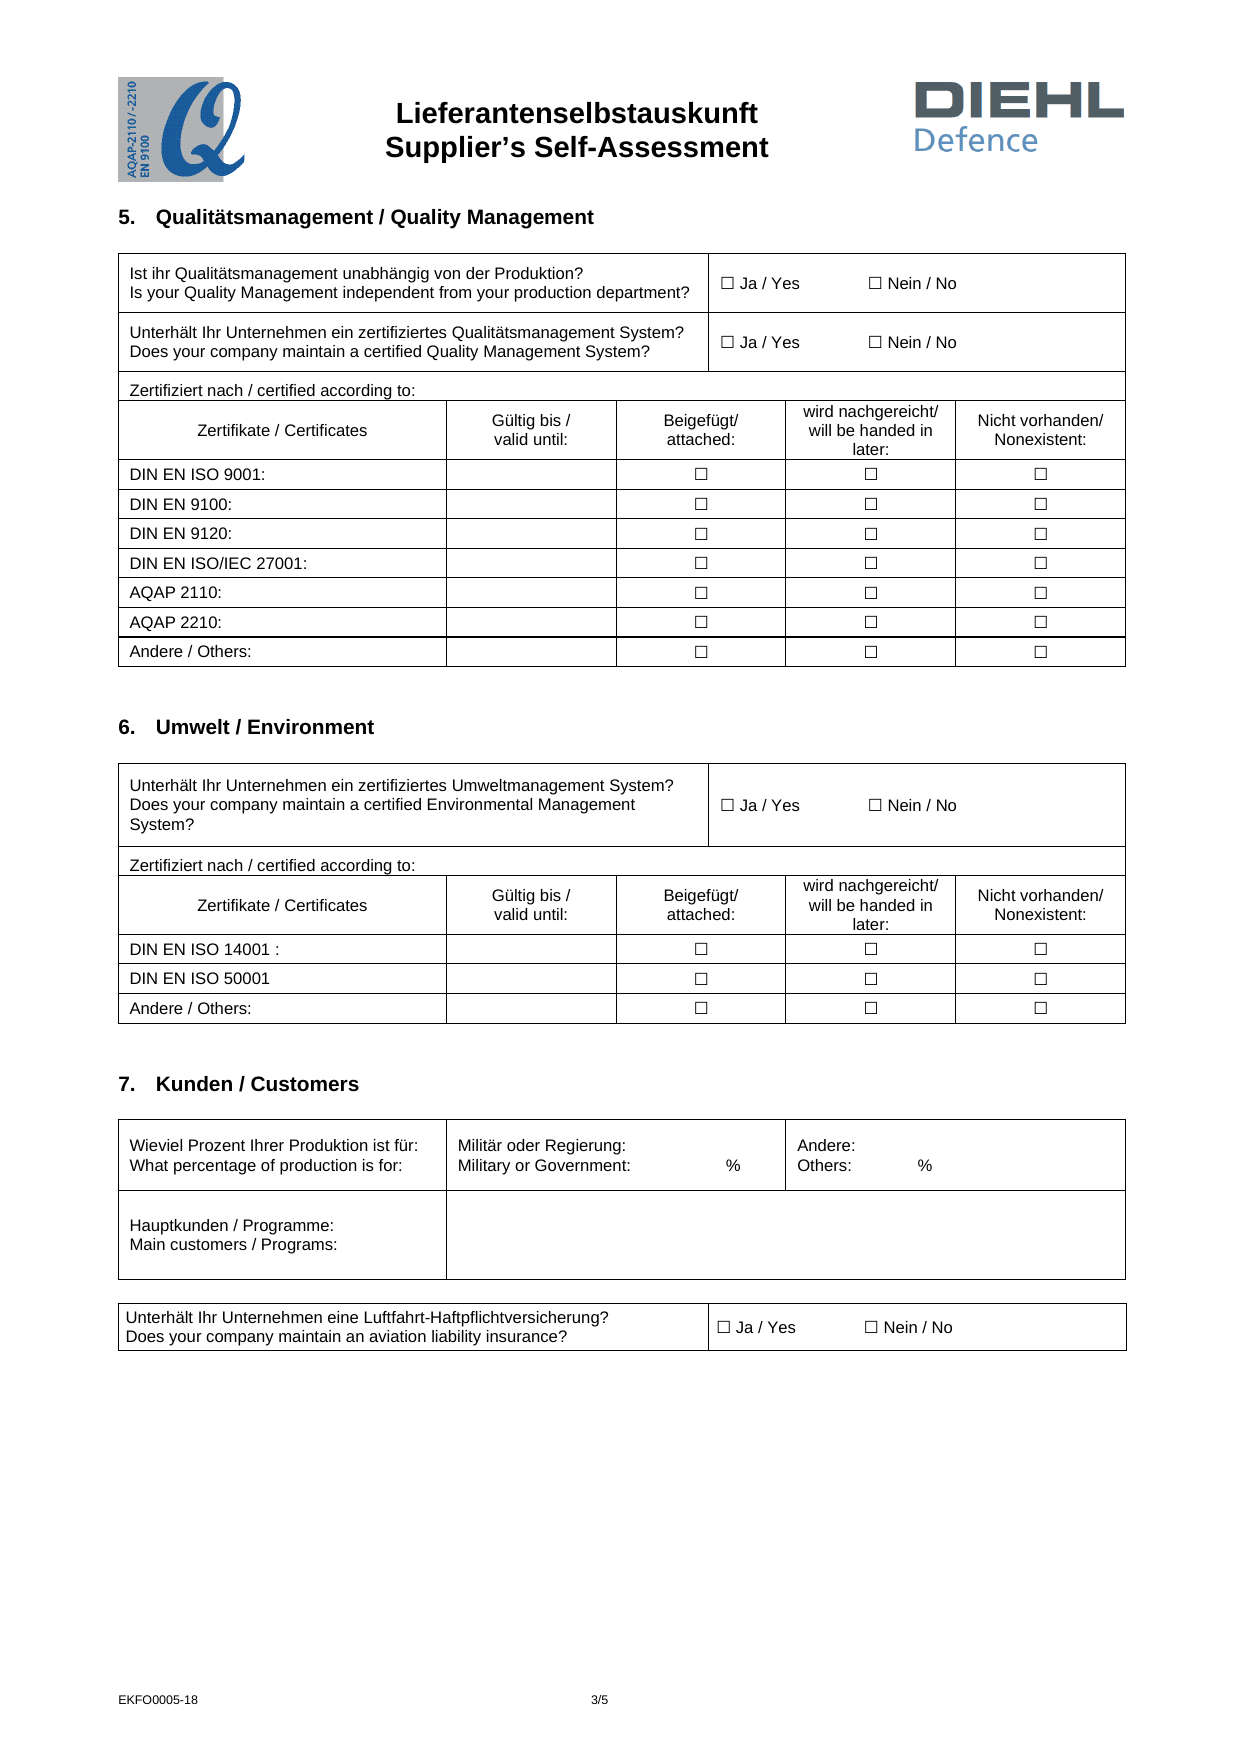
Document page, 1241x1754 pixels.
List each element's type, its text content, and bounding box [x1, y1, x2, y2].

table_cell [786, 608, 955, 636]
table_cell Zertifiziert nach / certified according to: [119, 372, 1125, 400]
table_cell Beigefügt/ attached: [617, 876, 785, 934]
table_header Militär oder Regierung: Military or Government: % [447, 1120, 785, 1190]
table_cell [786, 638, 955, 666]
table_cell [617, 935, 785, 963]
table_cell DIN EN ISO 9001: [119, 460, 446, 488]
table_cell [956, 638, 1125, 666]
table_cell Andere / Others: [119, 638, 446, 666]
table_cell DIN EN ISO 14001 : [119, 935, 446, 963]
table_cell Nicht vorhanden/ Nonexistent: [956, 401, 1125, 459]
table_cell [956, 994, 1125, 1022]
list Umwelt / Environment [118, 715, 1122, 739]
table_header Ist ihr Qualitätsmanagement unabhängig von der Produktion? Is your Quality Management independent from your production department? [119, 254, 708, 312]
table_cell Zertifiziert nach / certified according to: [119, 847, 1125, 875]
table_cell Hauptkunden / Programme: Main customers / Programs: [119, 1191, 446, 1279]
table_cell Gültig bis / valid until: [447, 876, 616, 934]
table_cell DIN EN ISO/IEC 27001: [119, 549, 446, 577]
table_cell [447, 638, 616, 666]
table_cell Ja / Yes Nein / No [709, 313, 1125, 371]
table_cell Andere / Others: [119, 994, 446, 1022]
table_cell Nicht vorhanden/ Nonexistent: [956, 876, 1125, 934]
table_cell [786, 994, 955, 1022]
table_cell [786, 964, 955, 993]
table_cell [617, 638, 785, 666]
table_cell [786, 935, 955, 963]
table_cell DIN EN 9120: [119, 519, 446, 548]
table_cell [617, 994, 785, 1022]
table_cell [956, 935, 1125, 963]
table_cell [447, 460, 616, 488]
table_header Ja / Yes Nein / No [709, 1304, 1126, 1350]
table_cell Zertifikate / Certificates [119, 876, 446, 934]
table_cell [617, 460, 785, 488]
table_header Unterhält Ihr Unternehmen ein zertifiziertes Umweltmanagement System? Does your company maintain a certified Environmental Management System? [119, 764, 708, 846]
table_cell [956, 460, 1125, 488]
picture [913, 79, 1129, 156]
table_cell [956, 578, 1125, 607]
table_header Ja / Yes Nein / No [709, 764, 1125, 846]
table_cell [447, 519, 616, 548]
table_cell AQAP 2110: [119, 578, 446, 607]
table_cell Unterhält Ihr Unternehmen ein zertifiziertes Qualitätsmanagement System? Does your company maintain a certified Quality Management System? [119, 313, 708, 371]
table_header Unterhält Ihr Unternehmen eine Luftfahrt-Haftpflichtversicherung? Does your company maintain an aviation liability insurance? [119, 1304, 708, 1350]
table_cell AQAP 2210: [119, 608, 446, 636]
table_cell [447, 994, 616, 1022]
list Kunden / Customers [118, 1071, 1122, 1095]
table_cell wird nachgereicht/ will be handed in later: [786, 876, 955, 934]
table_cell [447, 578, 616, 607]
table_cell [786, 460, 955, 488]
table_cell [447, 608, 616, 636]
list Qualitätsmanagement / Quality Management [118, 205, 1122, 229]
table_cell [956, 549, 1125, 577]
table_cell [617, 608, 785, 636]
table_cell [786, 519, 955, 548]
table_cell [447, 935, 616, 963]
table_header Andere: Others: % [786, 1120, 1125, 1190]
table_cell DIN EN 9100: [119, 490, 446, 518]
table_cell DIN EN ISO 50001 [119, 964, 446, 993]
table_cell [956, 964, 1125, 993]
table_cell [617, 519, 785, 548]
table_cell [447, 964, 616, 993]
table_cell [447, 549, 616, 577]
table_cell [956, 490, 1125, 518]
table_cell [617, 549, 785, 577]
table_cell [447, 1191, 1125, 1279]
table_cell [956, 519, 1125, 548]
table_cell [786, 549, 955, 577]
table_cell [447, 490, 616, 518]
picture [118, 77, 245, 182]
table_cell Gültig bis / valid until: [447, 401, 616, 459]
table_cell [617, 578, 785, 607]
table_cell Zertifikate / Certificates [119, 401, 446, 459]
table_header Ja / Yes Nein / No [709, 254, 1125, 312]
table_cell [786, 490, 955, 518]
table_cell wird nachgereicht/ will be handed in later: [786, 401, 955, 459]
table_cell [956, 608, 1125, 636]
table_cell [617, 490, 785, 518]
table_cell Beigefügt/ attached: [617, 401, 785, 459]
table_cell [617, 964, 785, 993]
table_cell [786, 578, 955, 607]
table_header Wieviel Prozent Ihrer Produktion ist für: What percentage of production is for: [119, 1120, 446, 1190]
